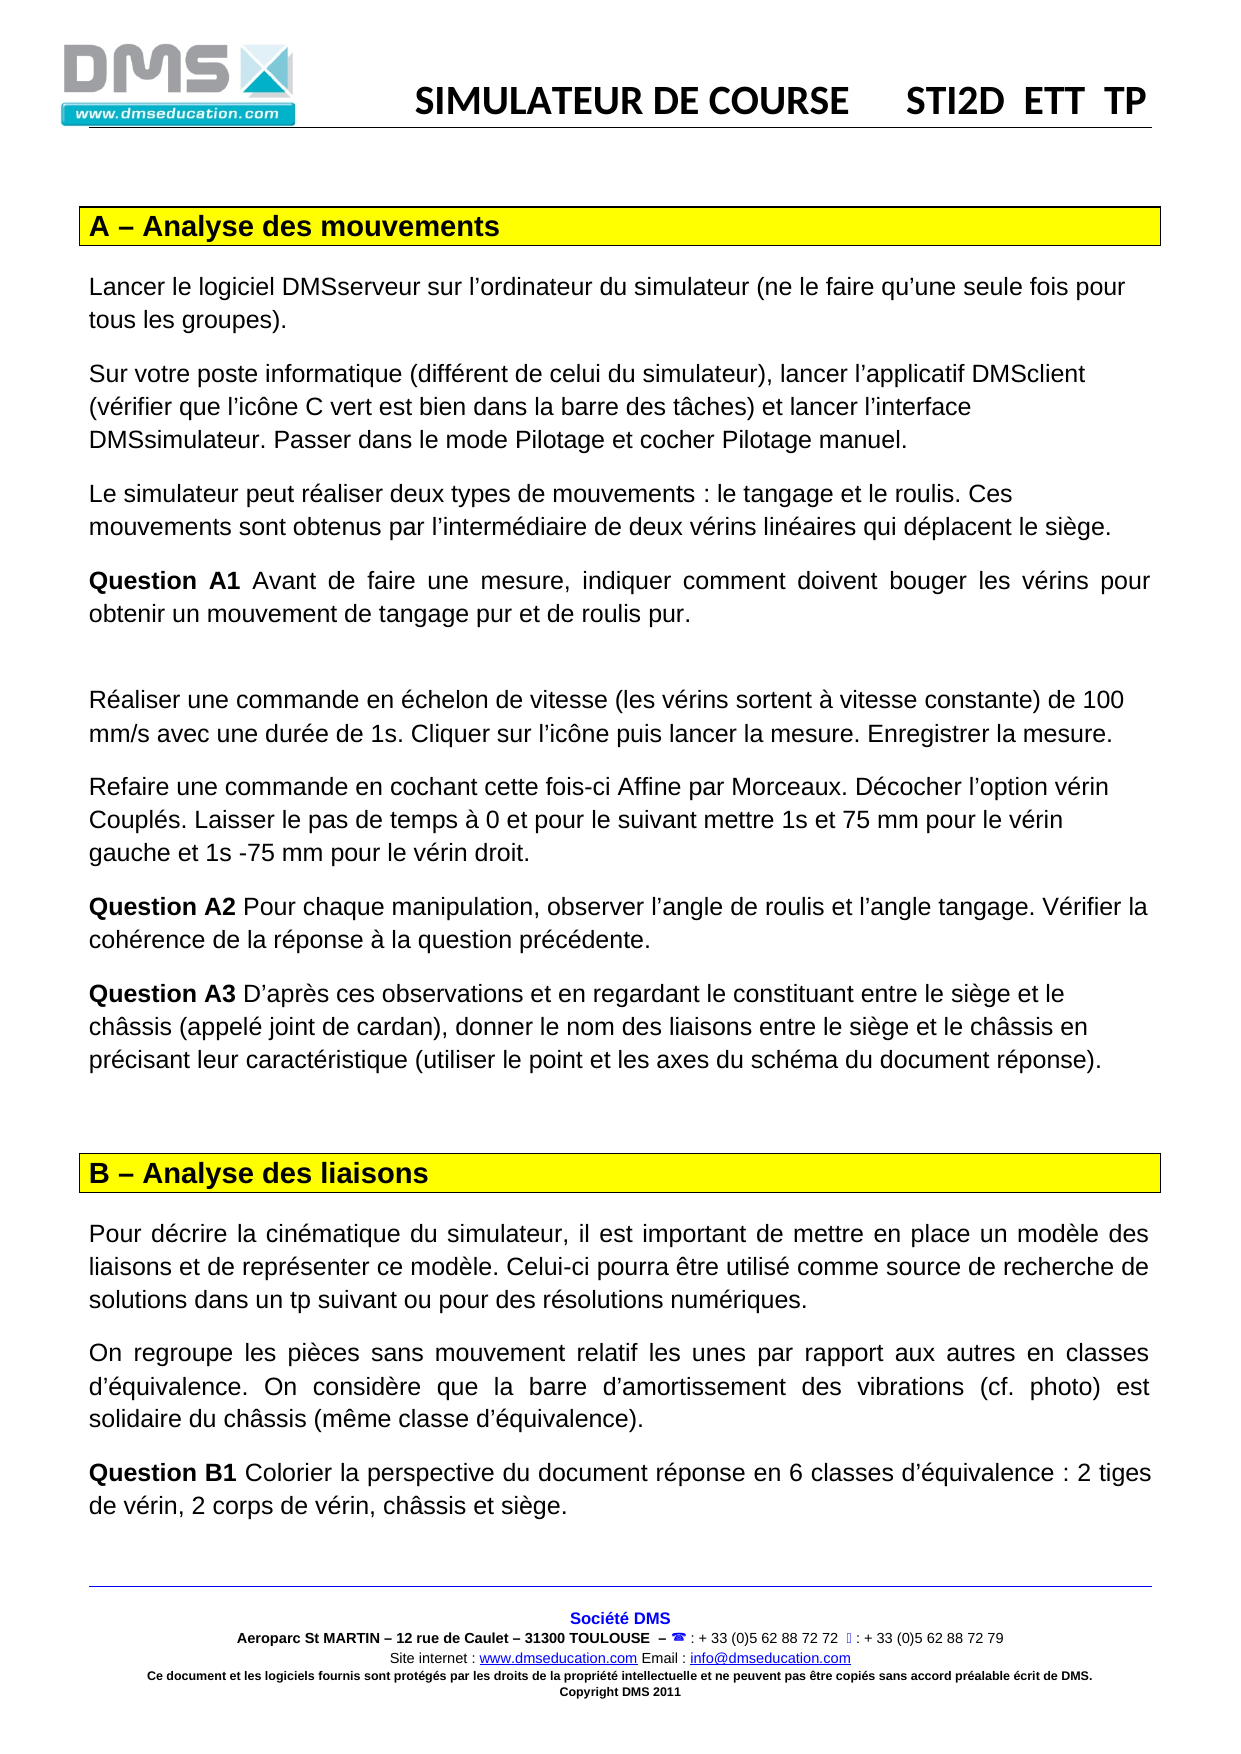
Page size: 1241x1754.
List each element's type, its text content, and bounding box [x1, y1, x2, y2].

text On regroupe les pièces sans mouvement relatif les unes par rapport aux autres en classes d’équivalence. On considère que la barre d’amortissement des vibrations (cf. photo) est solidaire du châssis (même classe d’équivalence). [89, 1338, 1152, 1433]
picture [59, 42, 297, 127]
text Réaliser une commande en échelon de vitesse (les vérins sortent à vitesse constante) de 100 mm/s avec une durée de 1s. Cliquer sur l’icône puis lancer la mesure. Enregistrer la mesure. [89, 686, 1152, 747]
text Le simulateur peut réaliser deux types de mouvements : le tangage et le roulis. Ces mouvements sont obtenus par l’intermédiaire de deux vérins linéaires qui déplacent le siège. [89, 479, 1152, 541]
text Lancer le logiciel DMSserveur sur l’ordinateur du simulateur (ne le faire qu’une seule fois pour tous les groupes). [89, 272, 1152, 334]
text Question A2 Pour chaque manipulation, observer l’angle de roulis et l’angle tangage. Vérifier la cohérence de la réponse à la question précédente. [89, 892, 1152, 954]
text Question B1 Colorier la perspective du document réponse en 6 classes d’équivalence : 2 tiges de vérin, 2 corps de vérin, châssis et siège. [89, 1458, 1152, 1520]
text Sur votre poste informatique (différent de celui du simulateur), lancer l’applicatif DMSclient (vérifier que l’icône C vert est bien dans la barre des tâches) et lancer l’interface DMSsimulateur. Passer dans le mode Pilotage et cocher Pilotage manuel. [89, 359, 1152, 454]
text A – Analyse des mouvements [80, 208, 1160, 245]
text B – Analyse des liaisons [80, 1154, 1160, 1192]
text Pour décrire la cinématique du simulateur, il est important de mettre en place un modèle des liaisons et de représenter ce modèle. Celui-ci pourra être utilisé comme source de recherche de solutions dans un tp suivant ou pour des résolutions numériques. [89, 1218, 1152, 1313]
text Question A1 Avant de faire une mesure, indiquer comment doivent bouger les vérins pour obtenir un mouvement de tangage pur et de roulis pur. [89, 566, 1152, 627]
text Question A3 D’après ces observations et en regardant le constituant entre le siège et le châssis (appelé joint de cardan), donner le nom des liaisons entre le siège et le châssis en précisant leur caractéristique (utiliser le point et les axes du schéma du document réponse). [89, 979, 1152, 1074]
text Refaire une commande en cochant cette fois-ci Affine par Morceaux. Décocher l’option vérin Couplés. Laisser le pas de temps à 0 et pour le suivant mettre 1s et 75 mm pour le vérin gauche et 1s -75 mm pour le vérin droit. [89, 772, 1152, 867]
